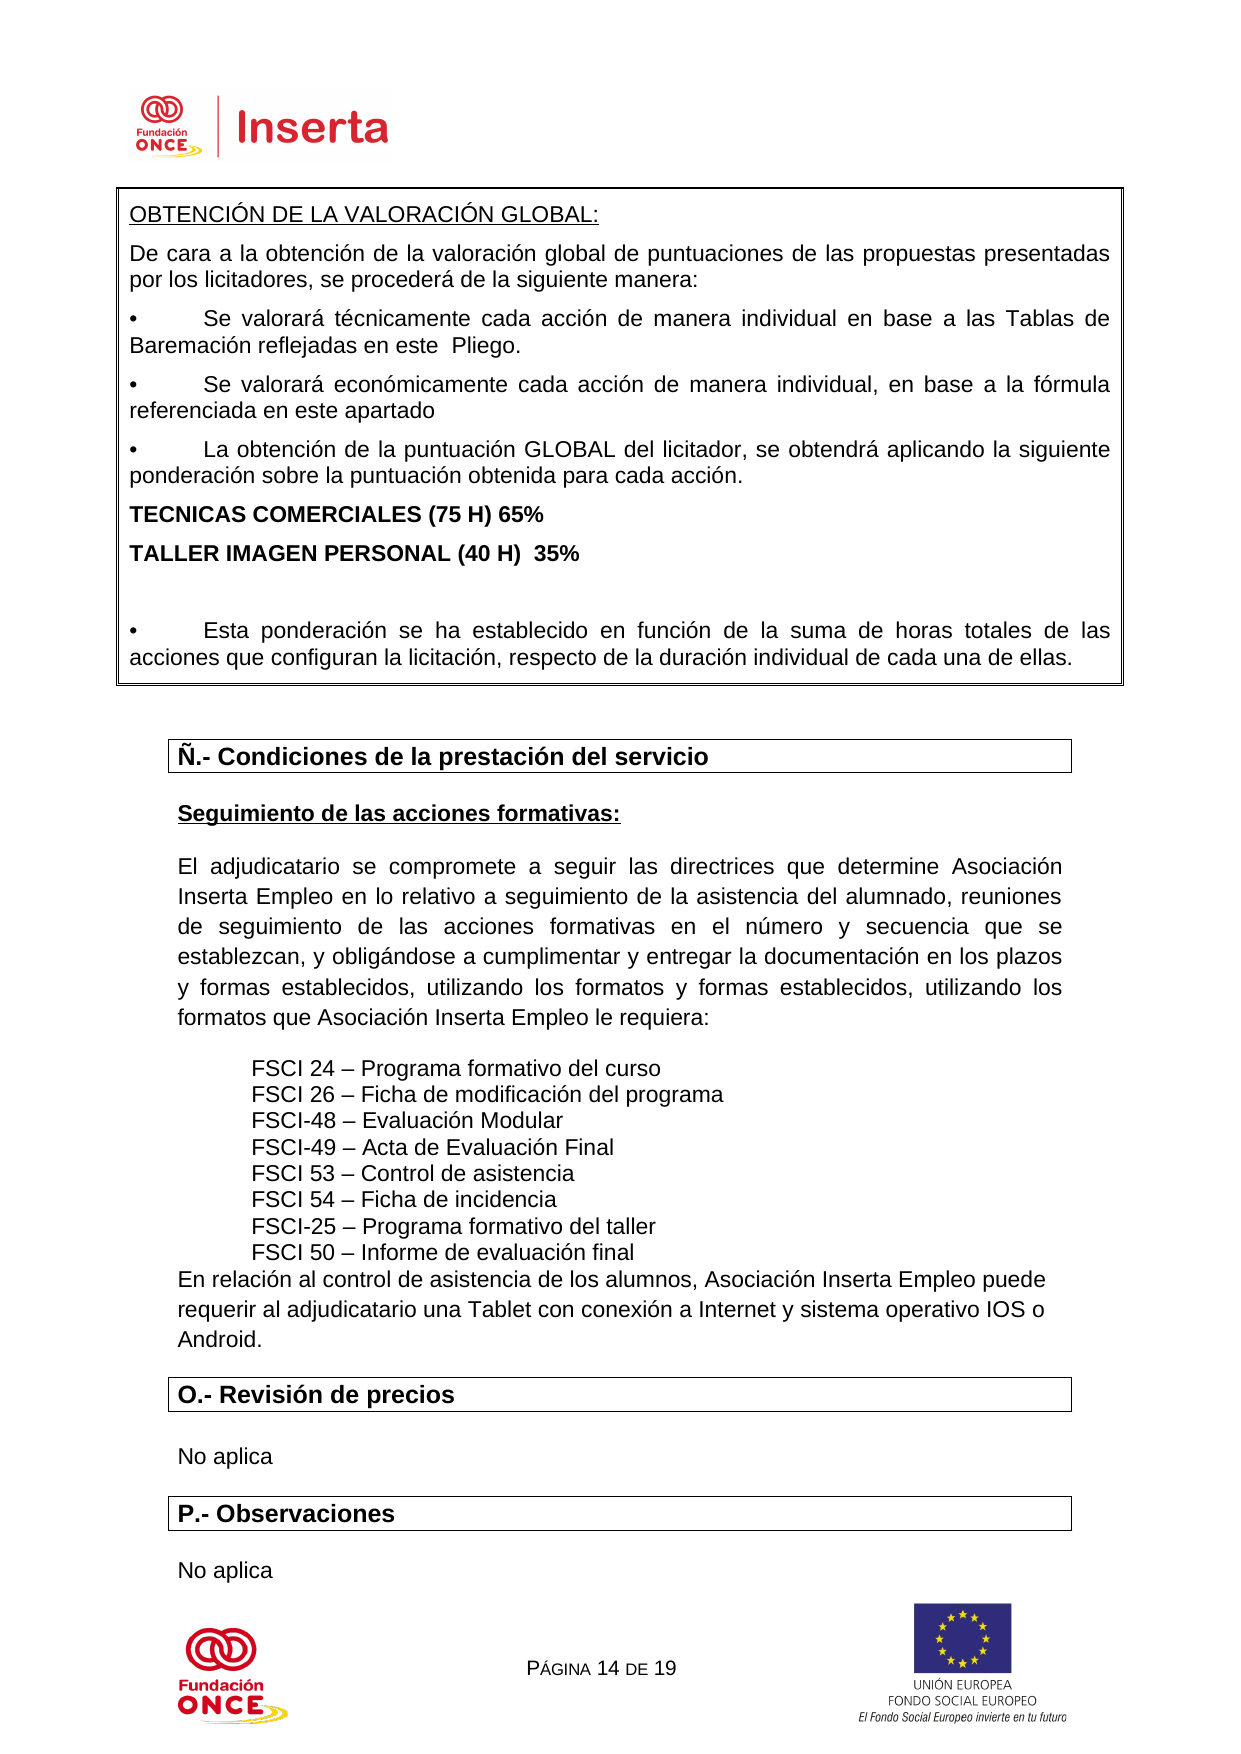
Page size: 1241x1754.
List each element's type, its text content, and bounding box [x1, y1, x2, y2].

picture [858, 1603, 1067, 1724]
text FSCI-48 – Evaluación Modular [177, 1107, 1063, 1134]
text No aplica [177, 1443, 1063, 1469]
text FSCI 26 – Ficha de modificación del programa [177, 1081, 1063, 1107]
text O.- Revisión de precios [169, 1378, 1071, 1411]
text FSCI-49 – Acta de Evaluación Final [177, 1134, 1063, 1160]
text FSCI 24 – Programa formativo del curso [177, 1055, 1063, 1081]
text FSCI 53 – Control de asistencia [177, 1160, 1063, 1186]
text Ñ.- Condiciones de la prestación del servicio [169, 740, 1071, 772]
text FSCI-25 – Programa formativo del taller [177, 1213, 1063, 1239]
text FSCI 50 – Informe de evaluación final [177, 1239, 1063, 1266]
picture [129, 88, 393, 162]
text Seguimiento de las acciones formativas: [177, 800, 1063, 826]
text En relación al control de asistencia de los alumnos, Asociación Inserta Empleo puede requerir al adjudicatario una Tablet con conexión a Internet y sistema operativo IOS o Android. [177, 1266, 1063, 1352]
text P.- Observaciones [169, 1497, 1071, 1530]
text No aplica [177, 1557, 1063, 1584]
picture [177, 1628, 288, 1724]
text El adjudicatario se compromete a seguir las directrices que determine Asociación Inserta Empleo en lo relativo a seguimiento de la asistencia del alumnado, reuniones de seguimiento de las acciones formativas en el número y secuencia que se establezcan, y obligándose a cumplimentar y entregar la documentación en los plazos y formas establecidos, utilizando los formatos y formas establecidos, utilizando los formatos que Asociación Inserta Empleo le requiera: [177, 853, 1063, 1030]
text FSCI 54 – Ficha de incidencia [177, 1186, 1063, 1213]
